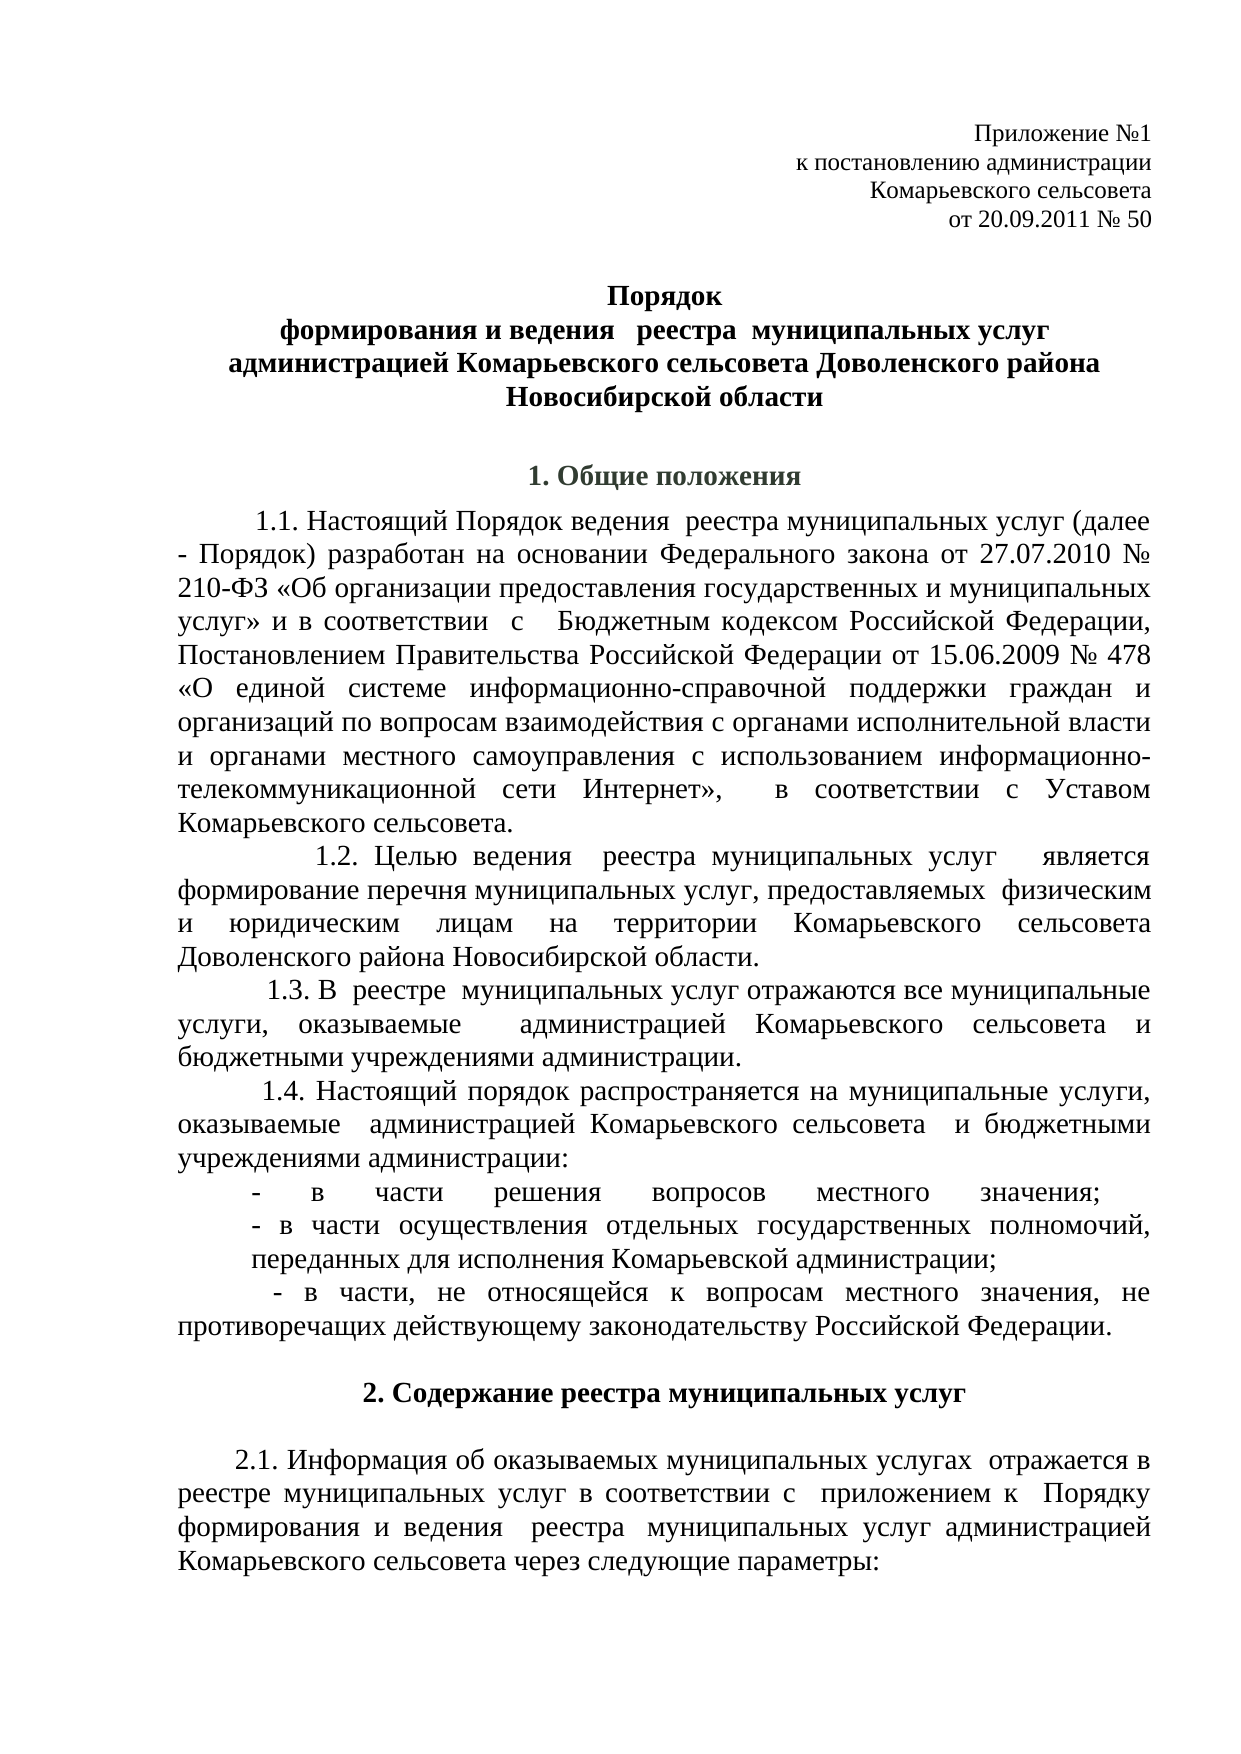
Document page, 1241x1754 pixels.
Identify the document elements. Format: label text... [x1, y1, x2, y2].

text - в части решения вопросов местного значения; - в части осуществления отдельных государственных полномочий, переданных для исполнения Комарьевской администрации; [251, 1174, 1152, 1274]
text к постановлению администрации [177, 147, 1152, 176]
text Комарьевского сельсовета [177, 176, 1152, 204]
text 1.4. Настоящий порядок распространяется на муниципальные услуги, оказываемые администрацией Комарьевского сельсовета и бюджетными учреждениями администрации: [177, 1073, 1152, 1174]
text 1.1. Настоящий Порядок ведения реестра муниципальных услуг (далее - Порядок) разработан на основании Федерального закона от 27.07.2010 № 210-ФЗ «Об организации предоставления государственных и муниципальных услуг» и в соответствии с Бюджетным кодексом Российской Федерации, Постановлением Правительства Российской Федерации от 15.06.2009 № 478 «О единой системе информационно-справочной поддержки граждан и организаций по вопросам взаимодействия с органами исполнительной власти и органами местного самоуправления с использованием информационно-телекоммуникационной сети Интернет», в соответствии с Уставом Комарьевского сельсовета. [177, 503, 1152, 838]
text 1.2. Целью ведения реестра муниципальных услуг является формирование перечня муниципальных услуг, предоставляемых физическим и юридическим лицам на территории Комарьевского сельсовета Доволенского района Новосибирской области. [177, 838, 1152, 972]
text 1.3. В реестре муниципальных услуг отражаются все муниципальные услуги, оказываемые администрацией Комарьевского сельсовета и бюджетными учреждениями администрации. [177, 972, 1152, 1073]
text Порядок формирования и ведения реестра муниципальных услуг [177, 278, 1152, 345]
text администрацией Комарьевского сельсовета Доволенского района [177, 345, 1152, 379]
text Приложение №1 [177, 118, 1152, 147]
text Новосибирской области [177, 379, 1152, 412]
text 1. Общие положения [177, 458, 1152, 491]
text от 20.09.2011 № 50 [177, 204, 1152, 233]
text 2.1. Информация об оказываемых муниципальных услугах отражается в реестре муниципальных услуг в соответствии с приложением к Порядку формирования и ведения реестра муниципальных услуг администрацией Комарьевского сельсовета через следующие параметры: [177, 1442, 1152, 1576]
text - в части, не относящейся к вопросам местного значения, не противоречащих действующему законодательству Российской Федерации. [177, 1274, 1152, 1341]
text 2. Содержание реестра муниципальных услуг [177, 1375, 1152, 1408]
